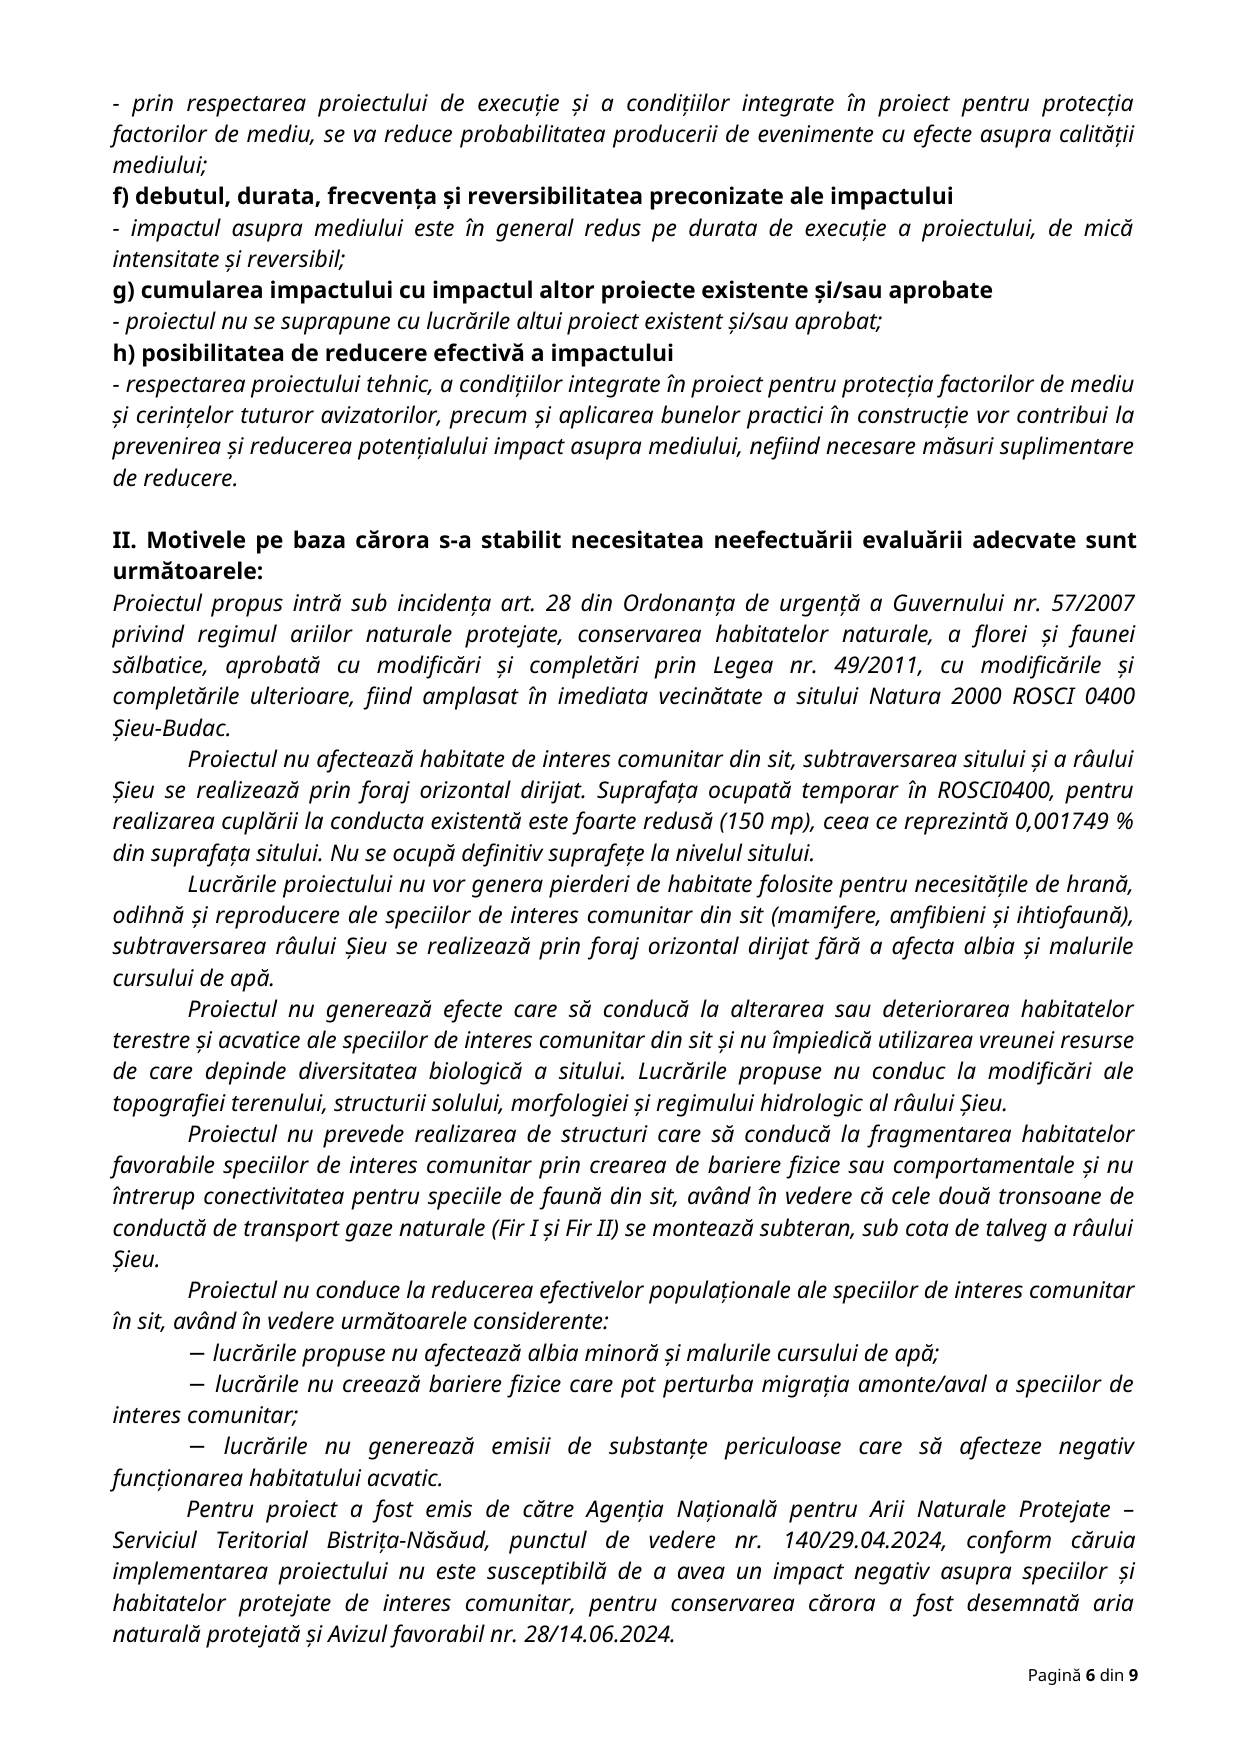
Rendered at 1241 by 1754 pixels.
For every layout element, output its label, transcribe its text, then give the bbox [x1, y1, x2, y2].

text - impactul asupra mediului este în general redus pe durata de execuție a proiectului, de mică intensitate și reversibil; [112, 212, 1138, 274]
text - prin respectarea proiectului de execuție și a condițiilor integrate în proiect pentru protecția factorilor de mediu, se va reduce probabilitatea producerii de evenimente cu efecte asupra calității mediului; [112, 87, 1138, 180]
text h) posibilitatea de reducere efectivă a impactului [112, 337, 1138, 368]
text - respectarea proiectului tehnic, a condițiilor integrate în proiect pentru protecția factorilor de mediu și cerințelor tuturor avizatorilor, precum și aplicarea bunelor practici în construcție vor contribui la prevenirea și reducerea potențialului impact asupra mediului, nefiind necesare măsuri suplimentare de reducere. [112, 368, 1138, 493]
text g) cumularea impactului cu impactul altor proiecte existente și/sau aprobate [112, 274, 1138, 305]
text Proiectul nu afectează habitate de interes comunitar din sit, subtraversarea sitului și a râului Șieu se realizează prin foraj orizontal dirijat. Suprafața ocupată temporar în ROSCI0400, pentru realizarea cuplării la conducta existentă este foarte redusă (150 mp), ceea ce reprezintă 0,001749 % din suprafața sitului. Nu se ocupă definitiv suprafețe la nivelul sitului. [112, 743, 1138, 868]
text − lucrările nu generează emisii de substanțe periculoase care să afecteze negativ funcționarea habitatului acvatic. [112, 1430, 1138, 1493]
text f) debutul, durata, frecvența și reversibilitatea preconizate ale impactului [112, 180, 1138, 212]
text Proiectul nu generează efecte care să conducă la alterarea sau deteriorarea habitatelor terestre și acvatice ale speciilor de interes comunitar din sit și nu împiedică utilizarea vreunei resurse de care depinde diversitatea biologică a sitului. Lucrările propuse nu conduc la modificări ale topografiei terenului, structurii solului, morfologiei și regimului hidrologic al râului Șieu. [112, 993, 1138, 1118]
text Lucrările proiectului nu vor genera pierderi de habitate folosite pentru necesitățile de hrană, odihnă și reproducere ale speciilor de interes comunitar din sit (mamifere, amfibieni și ihtiofaună), subtraversarea râului Șieu se realizează prin foraj orizontal dirijat fără a afecta albia și malurile cursului de apă. [112, 868, 1138, 993]
text Proiectul nu conduce la reducerea efectivelor populaționale ale speciilor de interes comunitar în sit, având în vedere următoarele considerente: [112, 1274, 1138, 1337]
text Proiectul nu prevede realizarea de structuri care să conducă la fragmentarea habitatelor favorabile speciilor de interes comunitar prin crearea de bariere fizice sau comportamentale și nu întrerup conectivitatea pentru speciile de faună din sit, având în vedere că cele două tronsoane de conductă de transport gaze naturale (Fir I și Fir II) se montează subteran, sub cota de talveg a râului Șieu. [112, 1118, 1138, 1274]
text - proiectul nu se suprapune cu lucrările altui proiect existent și/sau aprobat; [112, 305, 1138, 337]
text Pentru proiect a fost emis de către Agenția Națională pentru Arii Naturale Protejate – Serviciul Teritorial Bistrița-Năsăud, punctul de vedere nr. 140/29.04.2024, conform căruia implementarea proiectului nu este susceptibilă de a avea un impact negativ asupra speciilor şi habitatelor protejate de interes comunitar, pentru conservarea cărora a fost desemnată aria naturală protejată și Avizul favorabil nr. 28/14.06.2024. [112, 1493, 1138, 1649]
text II. Motivele pe baza cărora s-a stabilit necesitatea neefectuării evaluării adecvate sunt următoarele: [112, 524, 1138, 587]
text − lucrările propuse nu afectează albia minoră și malurile cursului de apă; [112, 1337, 1138, 1368]
text Proiectul propus intră sub incidența art. 28 din Ordonanţa de urgenţă a Guvernului nr. 57/2007 privind regimul ariilor naturale protejate, conservarea habitatelor naturale, a florei şi faunei sălbatice, aprobată cu modificări și completări prin Legea nr. 49/2011, cu modificările și completările ulterioare, fiind amplasat în imediata vecinătate a sitului Natura 2000 ROSCI 0400 Șieu-Budac. [112, 587, 1138, 743]
text − lucrările nu creează bariere fizice care pot perturba migrația amonte/aval a speciilor de interes comunitar; [112, 1368, 1138, 1430]
